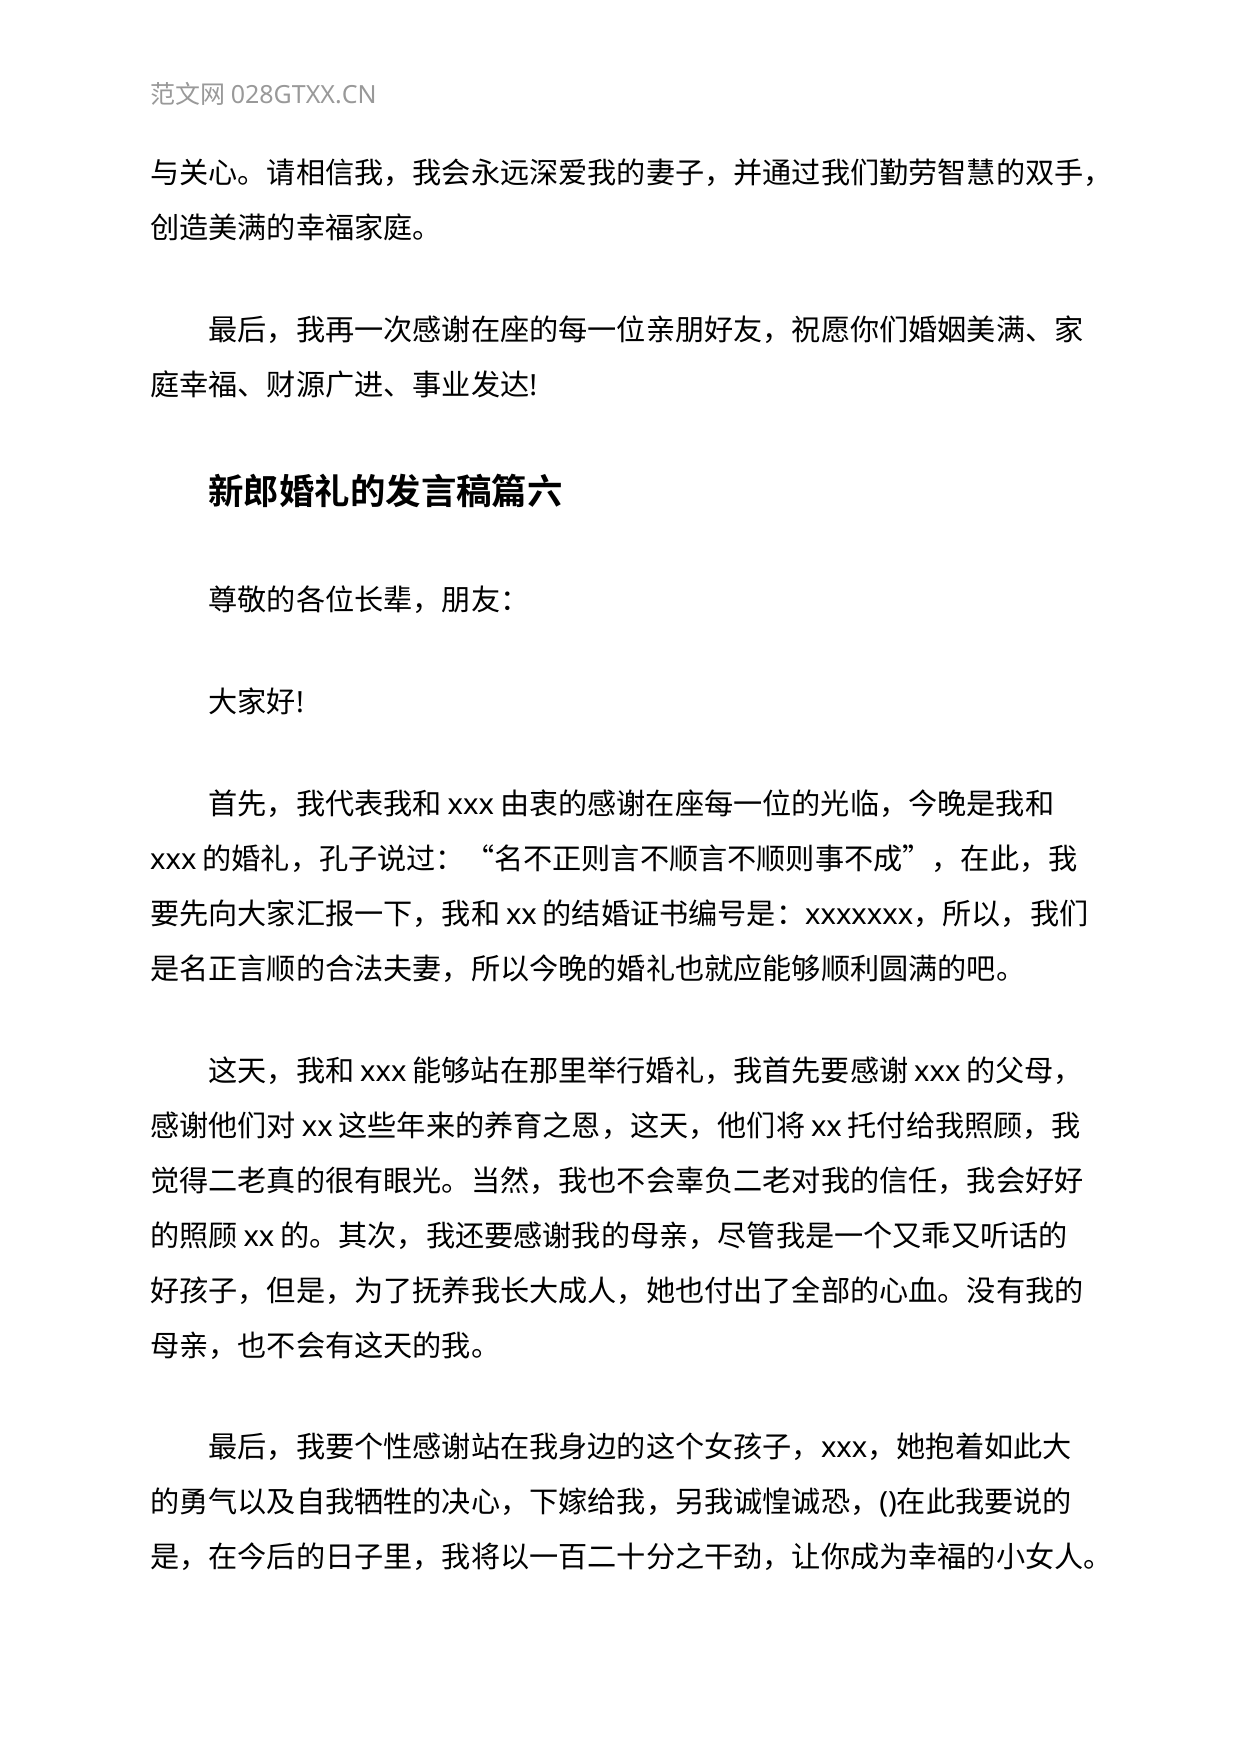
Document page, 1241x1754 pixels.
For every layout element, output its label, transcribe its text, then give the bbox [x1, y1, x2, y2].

text 这天，我和xxx能够站在那里举行婚礼，我首先要感谢xxx的父母，感谢他们对xx这些年来的养育之恩，这天，他们将xx托付给我照顾，我觉得二老真的很有眼光。当然，我也不会辜负二老对我的信任，我会好好的照顾xx的。其次，我还要感谢我的母亲，尽管我是一个又乖又听话的好孩子，但是，为了抚养我长大成人，她也付出了全部的心血。没有我的母亲，也不会有这天的我。 [150, 1047, 1090, 1364]
text 大家好! [150, 679, 1090, 721]
text 首先，我代表我和xxx由衷的感谢在座每一位的光临，今晚是我和xxx的婚礼，孔子说过：“名不正则言不顺言不顺则事不成”，在此，我要先向大家汇报一下，我和xx的结婚证书编号是：xxxxxxx，所以，我们是名正言顺的合法夫妻，所以今晚的婚礼也就应能够顺利圆满的吧。 [150, 781, 1090, 988]
text 最后，我再一次感谢在座的每一位亲朋好友，祝愿你们婚姻美满、家庭幸福、财源广进、事业发达! [150, 307, 1090, 404]
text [150, 150, 1090, 247]
text 最后，我要个性感谢站在我身边的这个女孩子，xxx，她抱着如此大的勇气以及自我牺牲的决心，下嫁给我，另我诚惶诚恐，()在此我要说的是，在今后的日子里，我将以一百二十分之干劲，让你成为幸福的小女人。 [150, 1424, 1090, 1576]
text 新郎婚礼的发言稿篇六 [150, 463, 1090, 515]
text 尊敬的各位长辈，朋友： [150, 577, 1090, 619]
